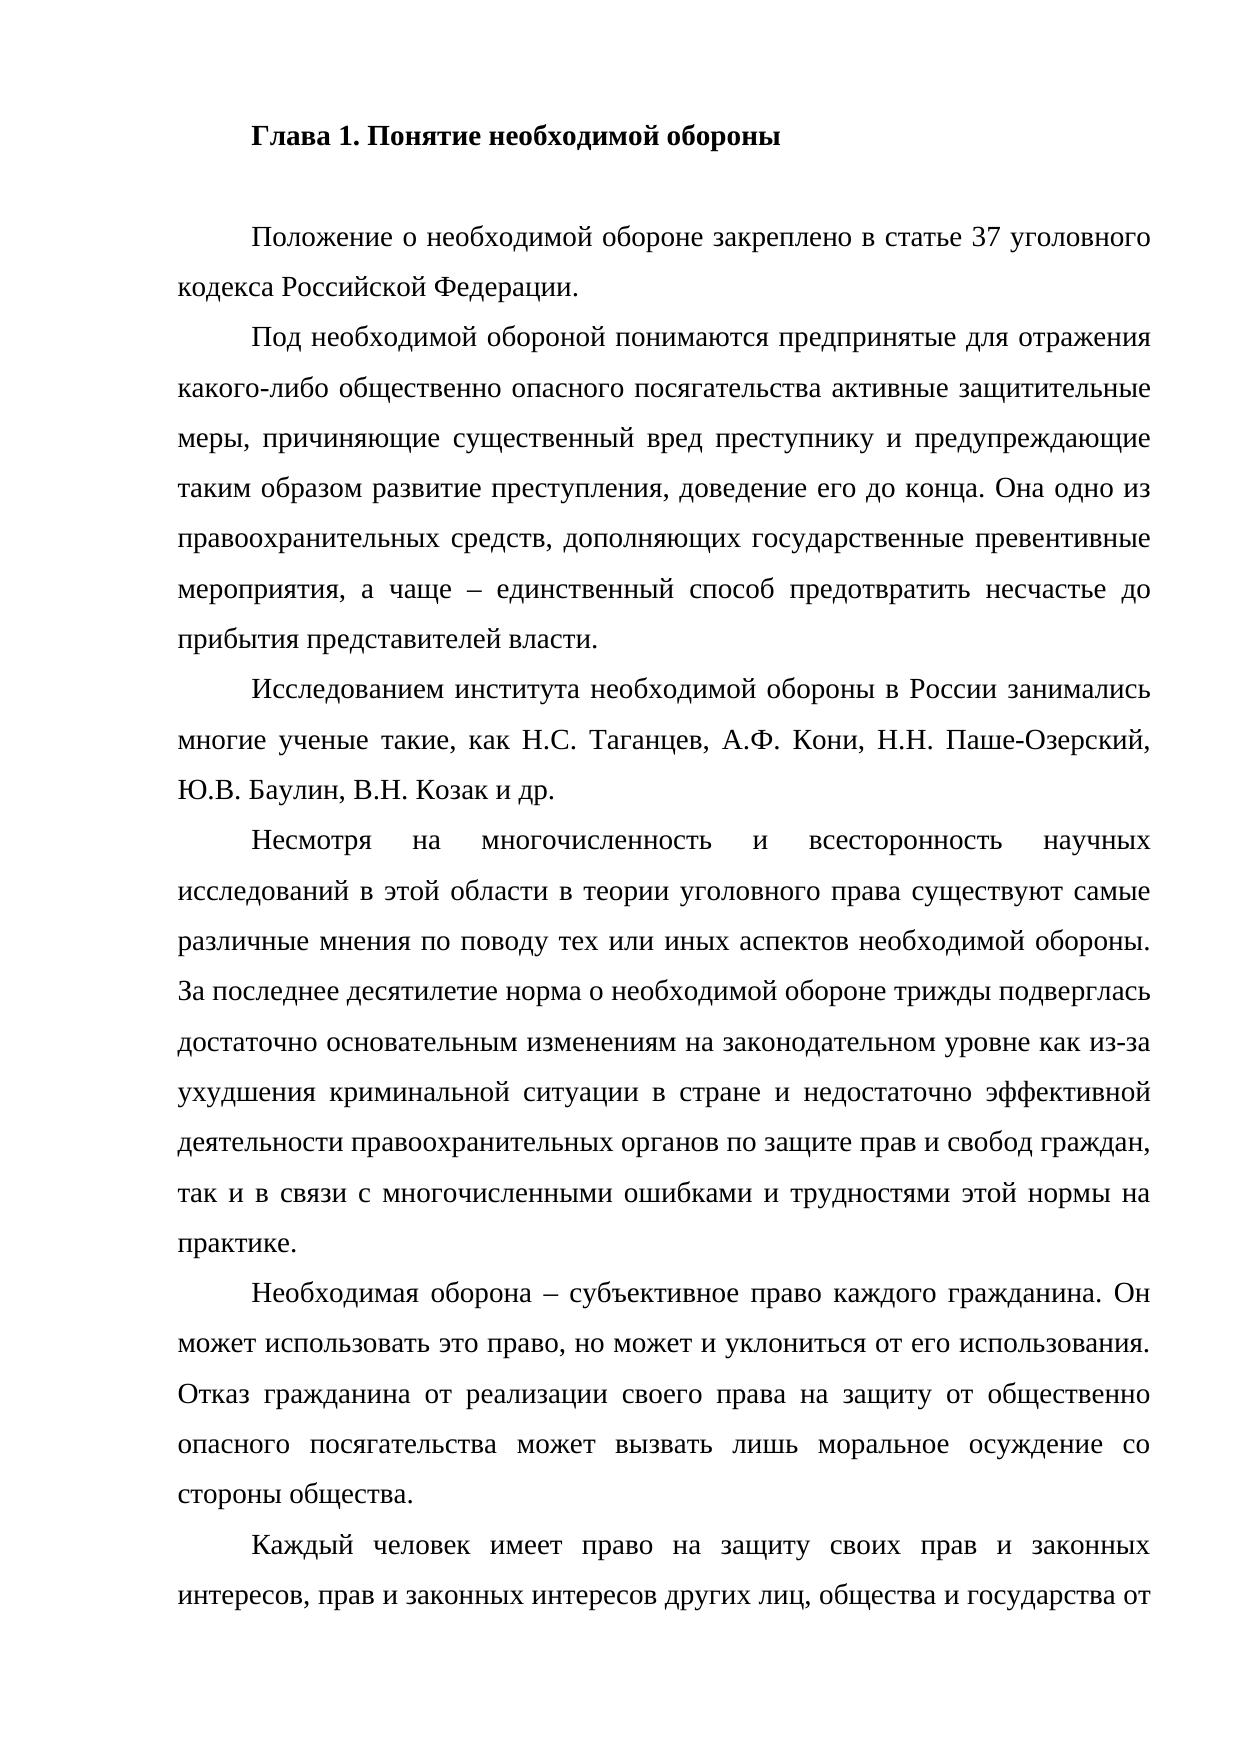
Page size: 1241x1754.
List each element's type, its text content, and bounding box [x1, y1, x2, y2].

text Необходимая оборона – субъективное право каждого гражданина. Он может использовать это право, но может и уклониться от его использования. Отказ гражданина от реализации своего права на защиту от общественно опасного посягательства может вызвать лишь моральное осуждение со стороны общества. [177, 1275, 1152, 1510]
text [177, 1527, 1152, 1611]
text Положение о необходимой обороне закреплено в статье 37 уголовного кодекса Российской Федерации. [177, 219, 1152, 303]
text Несмотря на многочисленность и всесторонность научных исследований в этой области в теории уголовного права существуют самые различные мнения по поводу тех или иных аспектов необходимой обороны. За последнее десятилетие норма о необходимой обороне трижды подверглась достаточно основательным изменениям на законодательном уровне как из-за ухудшения криминальной ситуации в стране и недостаточно эффективной деятельности правоохранительных органов по защите прав и свобод граждан, так и в связи с многочисленными ошибками и трудностями этой нормы на практике. [177, 822, 1152, 1258]
text Глава 1. Понятие необходимой обороны [177, 118, 1152, 152]
text Исследованием института необходимой обороны в России занимались многие ученые такие, как Н.С. Таганцев, А.Ф. Кони, Н.Н. Паше-Озерский, Ю.В. Баулин, В.Н. Козак и др. [177, 672, 1152, 806]
text Под необходимой обороной понимаются предпринятые для отражения какого-либо общественно опасного посягательства активные защитительные меры, причиняющие существенный вред преступнику и предупреждающие таким образом развитие преступления, доведение его до конца. Она одно из правоохранительных средств, дополняющих государственные превентивные мероприятия, а чаще – единственный способ предотвратить несчастье до прибытия представителей власти. [177, 319, 1152, 655]
